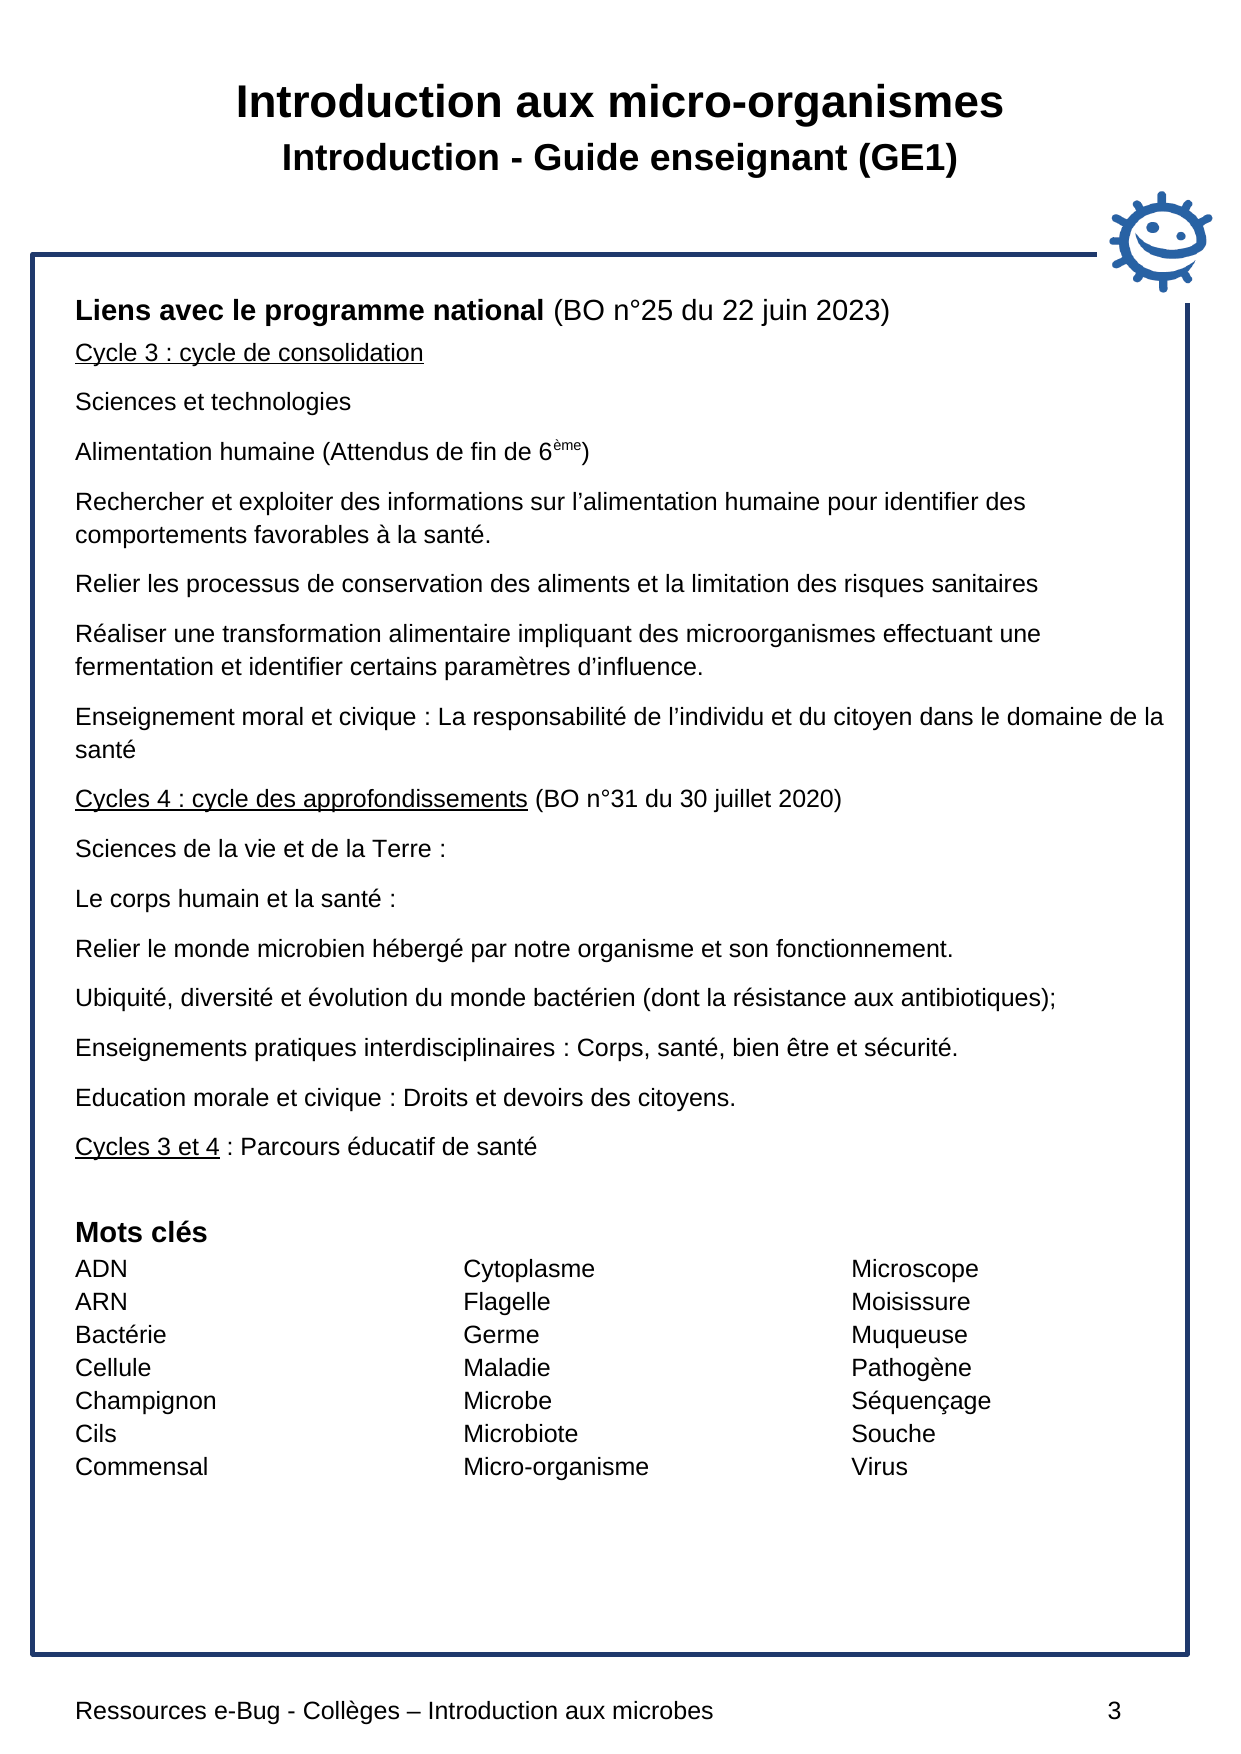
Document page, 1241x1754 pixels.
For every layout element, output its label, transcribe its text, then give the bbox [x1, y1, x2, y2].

text Cycle 3 : cycle de consolidation [75, 338, 1165, 366]
text Champignon [75, 1386, 389, 1414]
text Cellule [75, 1353, 389, 1381]
text Cycles 3 et 4 : Parcours éducatif de santé [75, 1132, 1165, 1161]
subtitle Liens avec le programme national (BO n°25 du 22 juin 2023) [75, 293, 1165, 326]
picture [1097, 188, 1224, 303]
text Relier les processus de conservation des aliments et la limitation des risques sanitaires [75, 569, 1165, 598]
text Relier le monde microbien hébergé par notre organisme et son fonctionnement. [75, 933, 1165, 962]
text Cytoplasme [463, 1253, 777, 1282]
text Muqueuse [851, 1319, 1165, 1348]
subtitle Introduction aux micro-organismes [75, 75, 1165, 128]
text Séquençage [851, 1386, 1165, 1414]
text Enseignement moral et civique : La responsabilité de l’individu et du citoyen dans le domaine de la santé [75, 702, 1165, 763]
text Flagelle [463, 1287, 777, 1315]
text Commensal [75, 1452, 389, 1480]
text Mots clés [75, 1215, 1165, 1248]
text Cycles 4 : cycle des approfondissements (BO n°31 du 30 juillet 2020) [75, 784, 1165, 813]
text Micro-organisme [463, 1452, 777, 1480]
text Ubiquité, diversité et évolution du monde bactérien (dont la résistance aux antibiotiques); [75, 983, 1165, 1012]
text Bactérie [75, 1319, 389, 1348]
text Microbiote [463, 1419, 777, 1447]
text Virus [851, 1452, 1165, 1480]
text ADN [75, 1253, 389, 1282]
text Souche [851, 1419, 1165, 1447]
text Sciences et technologies [75, 387, 1165, 416]
text Moisissure [851, 1287, 1165, 1315]
text Enseignements pratiques interdisciplinaires : Corps, santé, bien être et sécurité. [75, 1033, 1165, 1062]
text Microbe [463, 1386, 777, 1414]
text Le corps humain et la santé : [75, 884, 1165, 913]
text Microscope [851, 1253, 1165, 1282]
text Réaliser une transformation alimentaire impliquant des microorganismes effectuant une fermentation et identifier certains paramètres d’influence. [75, 619, 1165, 681]
text Cils [75, 1419, 389, 1447]
text Alimentation humaine (Attendus de fin de 6ème) [75, 437, 1165, 466]
text Germe [463, 1319, 777, 1348]
text Pathogène [851, 1353, 1165, 1381]
subtitle Introduction - Guide enseignant (GE1) [75, 136, 1165, 179]
text ARN [75, 1287, 389, 1315]
text Sciences de la vie et de la Terre : [75, 834, 1165, 863]
text Education morale et civique : Droits et devoirs des citoyens. [75, 1083, 1165, 1111]
text Maladie [463, 1353, 777, 1381]
text Rechercher et exploiter des informations sur l’alimentation humaine pour identifier des comportements favorables à la santé. [75, 487, 1165, 548]
